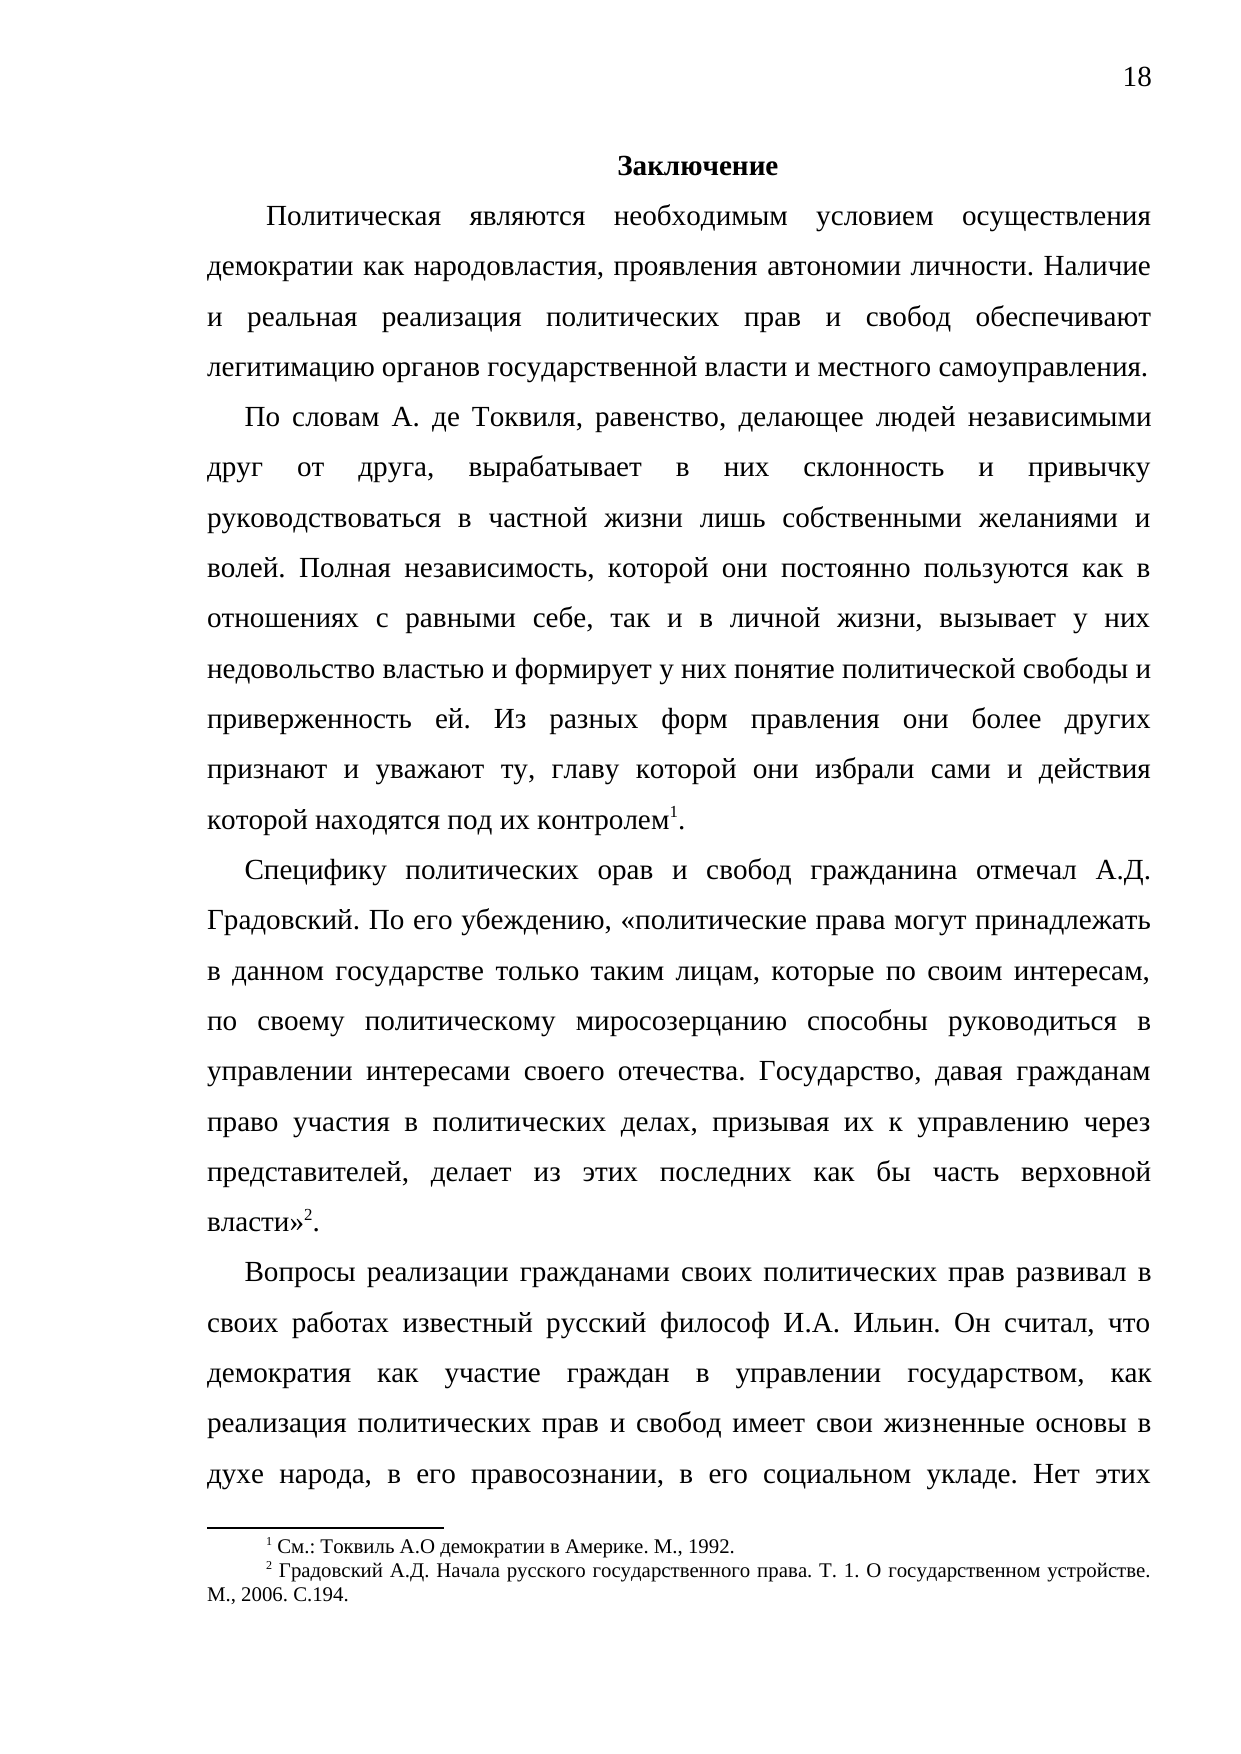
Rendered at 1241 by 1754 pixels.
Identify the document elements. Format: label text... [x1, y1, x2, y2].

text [207, 1254, 1152, 1489]
text По словам А. де Токвиля, равенство, делающее людей независимыми друг от друга, вырабатывает в них склонность и привычку руководствоваться в частной жизни лишь собственными желаниями и волей. Полная независимость, которой они постоянно пользуются как в отношениях с равными себе, так и в личной жизни, вызывает у них недовольство властью и формирует у них понятие политической свободы и приверженность ей. Из разных форм правления они более других признают и уважают ту, главу которой они избрали сами и действия которой находятся под их контролем. [207, 399, 1152, 835]
text Специфику политических орав и свобод гражданина отмечал А.Д. Градовский. По его убеждению, «политические права могут принадлежать в данном государстве только таким лицам, которые по своим интересам, по своему политическому миросозерцанию способны руководиться в управлении интересами своего отечества. Государство, давая гражданам право участия в политических делах, призывая их к управлению через представителей, делает из этих последних как бы часть верховной власти». [207, 852, 1152, 1238]
text Заключение [207, 148, 1152, 181]
text Политическая являются необходимым условием осуществления демократии как народовластия, проявления автономии личности. Наличие и реальная реализация политических прав и свобод обеспечивают легитимацию органов государственной власти и местного самоуправления. [207, 198, 1152, 382]
